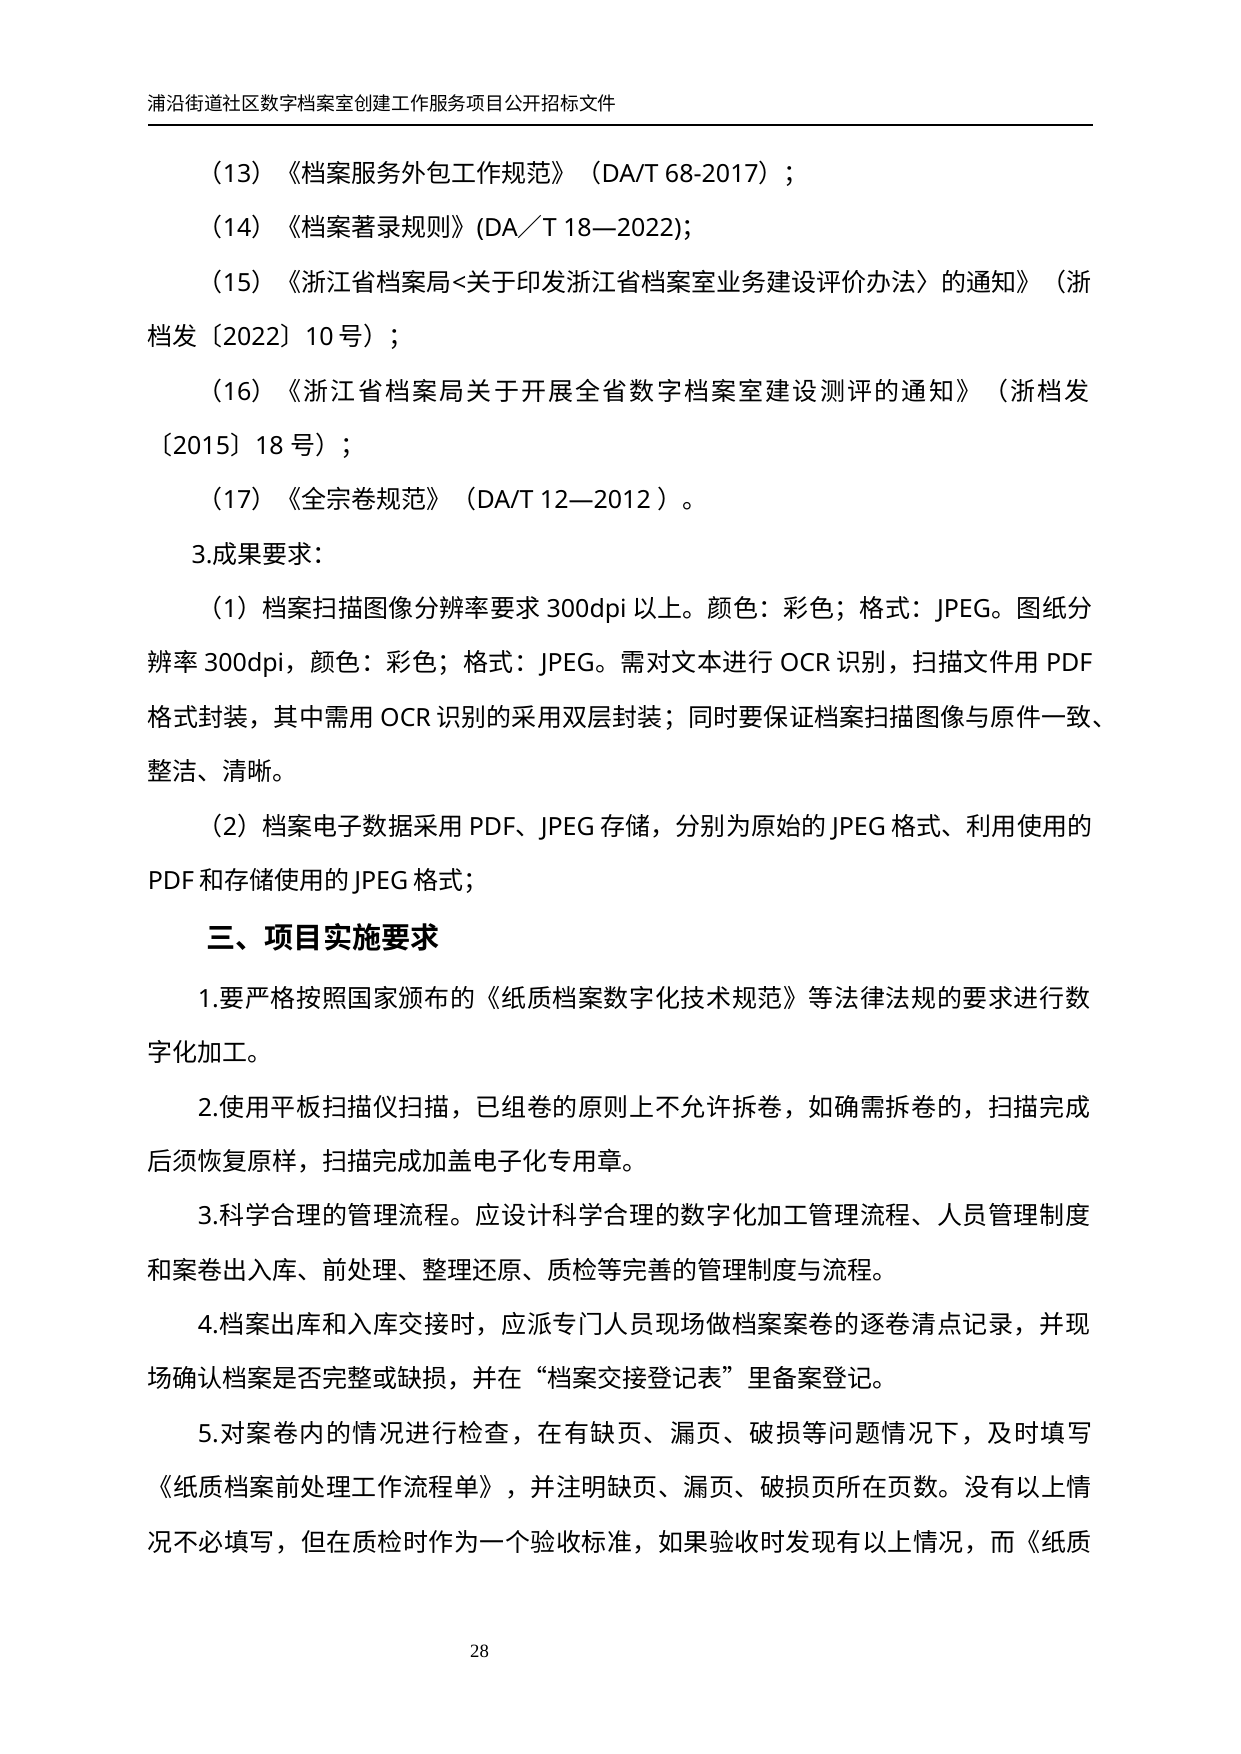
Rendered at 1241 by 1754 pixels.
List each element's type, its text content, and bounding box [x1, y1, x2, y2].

text 3.成果要求： [191, 534, 1093, 570]
text 3.科学合理的管理流程。应设计科学合理的数字化加工管理流程、人员管理制度和案卷出入库、前处理、整理还原、质检等完善的管理制度与流程。 [148, 1196, 1093, 1286]
list 《浙江省档案局关于开展全省数字档案室建设测评的通知》（浙档发〔2015〕18 号）； [148, 371, 1093, 462]
list 《全宗卷规范》（DA/T 12—2012 ）。 [148, 480, 1093, 516]
list 《档案著录规则》(DA／T 18—2022)； [148, 208, 1093, 244]
text 三、项目实施要求 [148, 915, 1093, 957]
text 2.使用平板扫描仪扫描，已组卷的原则上不允许拆卷，如确需拆卷的，扫描完成后须恢复原样，扫描完成加盖电子化专用章。 [148, 1087, 1093, 1178]
list 档案扫描图像分辨率要求300dpi以上。颜色：彩色；格式：JPEG。图纸分辨率300dpi，颜色：彩色；格式：JPEG。需对文本进行OCR识别，扫描文件用PDF格式封装，其中需用OCR识别的采用双层封装；同时要保证档案扫描图像与原件一致、整洁、清晰。 [148, 588, 1093, 788]
text 4.档案出库和入库交接时，应派专门人员现场做档案案卷的逐卷清点记录，并现场确认档案是否完整或缺损，并在“档案交接登记表”里备案登记。 [148, 1304, 1093, 1395]
list 《档案服务外包工作规范》（DA/T 68-2017）； [148, 153, 1093, 190]
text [148, 1413, 1093, 1558]
text 1.要严格按照国家颁布的《纸质档案数字化技术规范》等法律法规的要求进行数字化加工。 [148, 978, 1093, 1069]
list 档案电子数据采用PDF、JPEG存储，分别为原始的JPEG格式、利用使用的PDF和存储使用的JPEG格式； [148, 806, 1093, 897]
list 《浙江省档案局<关于印发浙江省档案室业务建设评价办法〉的通知》（浙档发〔2022〕10号）； [148, 262, 1093, 353]
